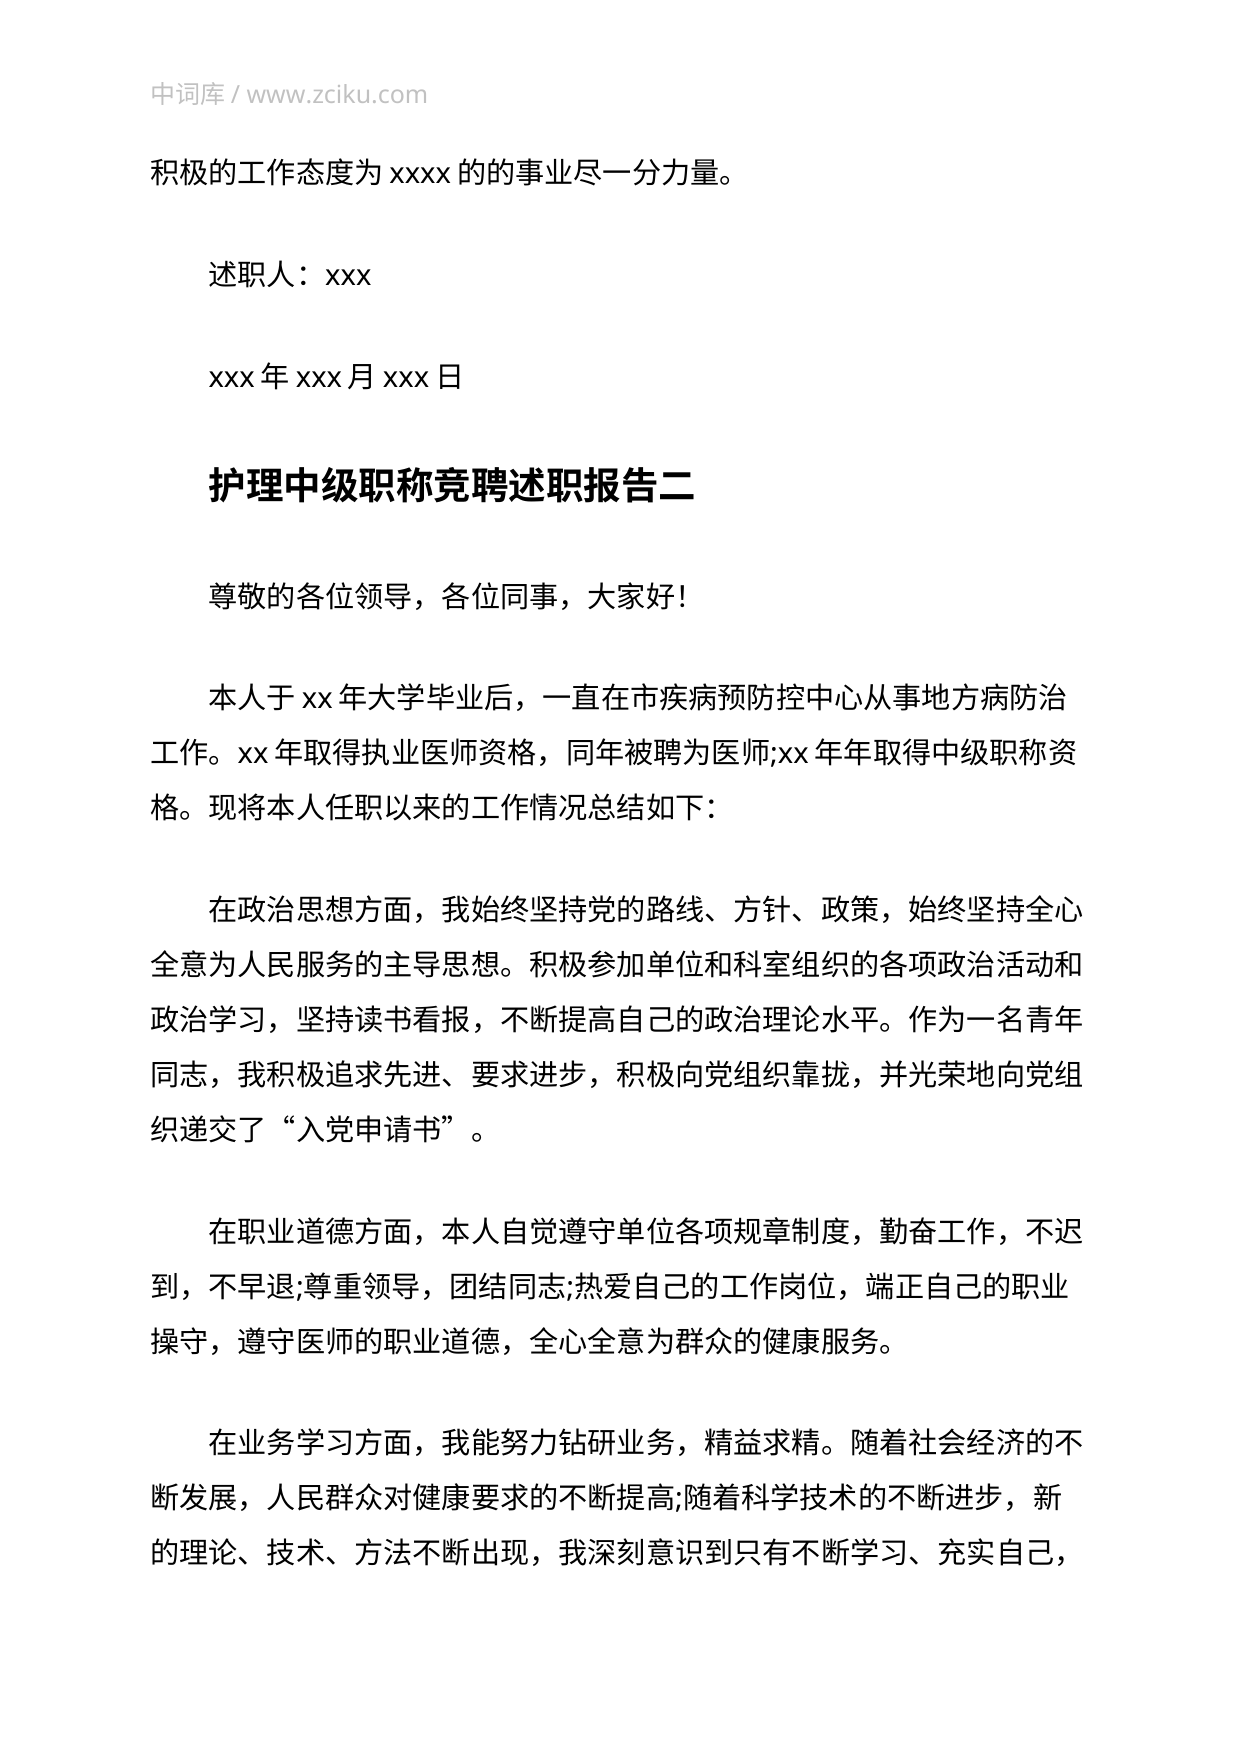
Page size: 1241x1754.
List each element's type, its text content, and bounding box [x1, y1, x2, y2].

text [150, 1420, 1090, 1572]
text 护理中级职称竞聘述职报告二 [150, 456, 1090, 510]
text 在政治思想方面，我始终坚持党的路线、方针、政策，始终坚持全心全意为人民服务的主导思想。积极参加单位和科室组织的各项政治活动和政治学习，坚持读书看报，不断提高自己的政治理论水平。作为一名青年同志，我积极追求先进、要求进步，积极向党组织靠拢，并光荣地向党组织递交了“入党申请书”。 [150, 887, 1090, 1149]
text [150, 150, 1090, 192]
text 在职业道德方面，本人自觉遵守单位各项规章制度，勤奋工作，不迟到，不早退;尊重领导，团结同志;热爱自己的工作岗位，端正自己的职业操守，遵守医师的职业道德，全心全意为群众的健康服务。 [150, 1208, 1090, 1360]
text 尊敬的各位领导，各位同事，大家好！ [150, 573, 1090, 616]
text xxx年xxx月xxx日 [150, 354, 1090, 396]
text 述职人：xxx [150, 252, 1090, 294]
text 本人于xx年大学毕业后，一直在市疾病预防控中心从事地方病防治工作。xx年取得执业医师资格，同年被聘为医师;xx年年取得中级职称资格。现将本人任职以来的工作情况总结如下： [150, 675, 1090, 827]
